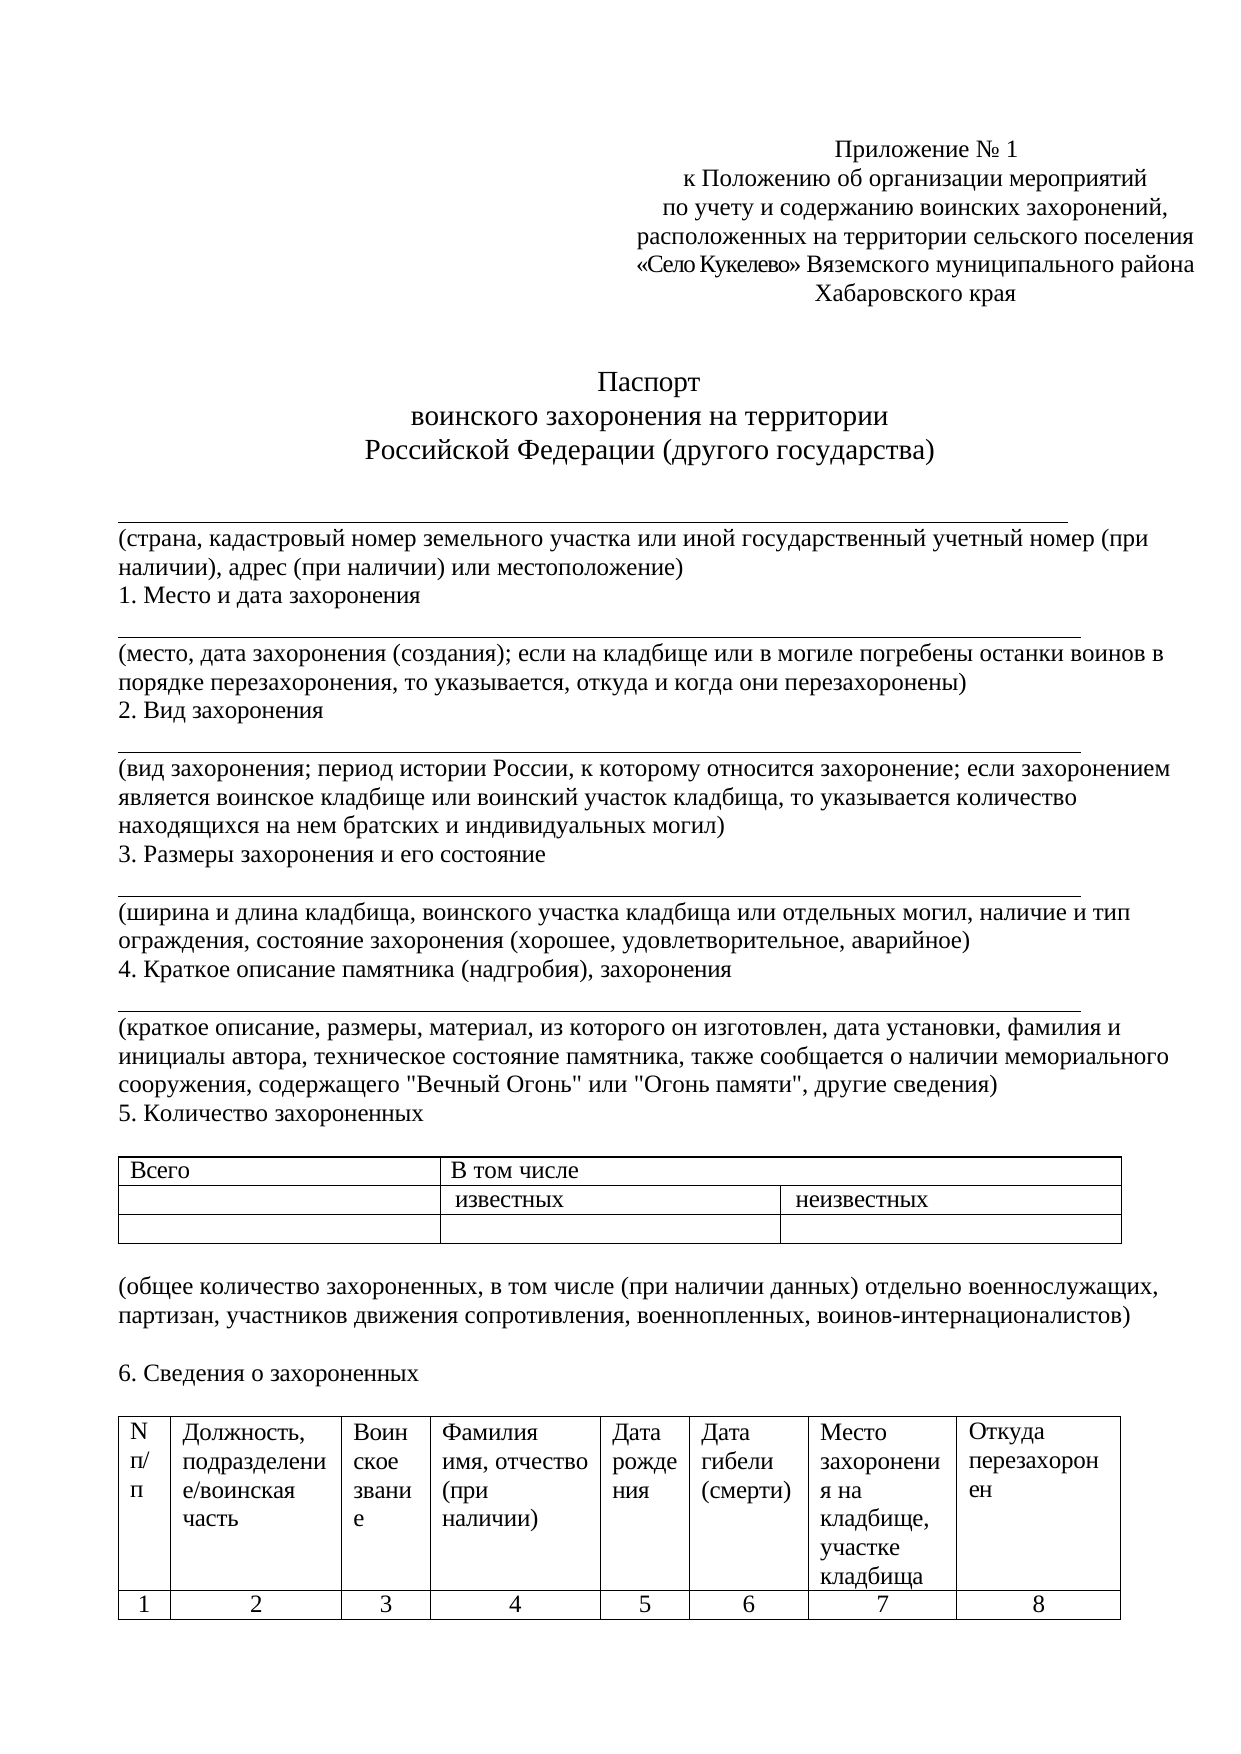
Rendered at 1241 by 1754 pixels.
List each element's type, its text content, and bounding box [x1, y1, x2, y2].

table_header Откуда перезахорон ен [957, 1417, 1120, 1590]
table_cell [119, 1186, 440, 1214]
table_cell 8 [957, 1591, 1120, 1618]
table_cell [119, 1215, 440, 1243]
text (место, дата захоронения (создания); если на кладбище или в могиле погребены останки воинов в порядке перезахоронения, то указывается, откуда и когда они перезахоронены) [118, 635, 1196, 696]
list Сведения о захороненных [118, 1358, 1196, 1387]
table_header Воин ское звани е [342, 1417, 430, 1590]
table_cell [441, 1215, 780, 1243]
table_header В том числе [441, 1158, 1121, 1185]
table_cell 6 [690, 1591, 808, 1618]
text (вид захоронения; период истории России, к которому относится захоронение; если захоронением является воинское кладбище или воинский участок кладбища, то указывается количество находящихся на нем братских и индивидуальных могил) [118, 750, 1196, 839]
list Место и дата захоронения [118, 581, 1196, 609]
table_header Место захоронени я на кладбище, участке кладбища [809, 1417, 956, 1590]
table_cell 2 [171, 1591, 341, 1618]
table_cell неизвестных [781, 1186, 1121, 1214]
table_header Дата гибели (смерти) [690, 1417, 808, 1590]
text по учету и содержанию воинских захоронений, расположенных на территории сельского поселения «Село Кукелево» Вяземского муниципального района Хабаровского края [634, 192, 1196, 307]
text (краткое описание, размеры, материал, из которого он изготовлен, дата установки, фамилия и инициалы автора, техническое состояние памятника, также сообщается о наличии мемориального сооружения, содержащего "Вечный Огонь" или "Огонь памяти", другие сведения) [118, 1009, 1196, 1098]
text (общее количество захороненных, в том числе (при наличии данных) отдельно военнослужащих, партизан, участников движения сопротивления, военнопленных, воинов-интернационалистов) [118, 1271, 1196, 1329]
table_header Фамилия имя, отчество (при наличии) [431, 1417, 600, 1590]
table_cell 3 [342, 1591, 430, 1618]
text (ширина и длина кладбища, воинского участка кладбища или отдельных могил, наличие и тип ограждения, состояние захоронения (хорошее, удовлетворительное, аварийное) [118, 894, 1196, 954]
table_header Должность, подразделени е/воинская часть [171, 1417, 341, 1590]
text воинского захоронения на территории Российской Федерации (другого государства) [364, 398, 1031, 465]
table_cell 5 [601, 1591, 689, 1618]
table_header Дата рожде ния [601, 1417, 689, 1590]
text Паспорт [597, 365, 1196, 398]
table_cell [781, 1215, 1121, 1243]
table_header N п/ п [119, 1417, 170, 1590]
text Приложение № 1 [709, 134, 1196, 163]
table_cell 7 [809, 1591, 956, 1618]
table_header Всего [119, 1158, 440, 1185]
text к Положению об организации мероприятий [634, 163, 1196, 192]
table_cell известных [441, 1186, 780, 1214]
list Размеры захоронения и его состояние [118, 839, 1196, 868]
text (страна, кадастровый номер земельного участка или иной государственный учетный номер (при наличии), адрес (при наличии) или местоположение) [118, 520, 1196, 581]
list Краткое описание памятника (надгробия), захоронения [118, 954, 1196, 983]
table_cell 4 [431, 1591, 600, 1618]
list Вид захоронения [118, 696, 1196, 724]
list Количество захороненных [118, 1098, 1196, 1127]
table_cell 1 [119, 1591, 170, 1618]
